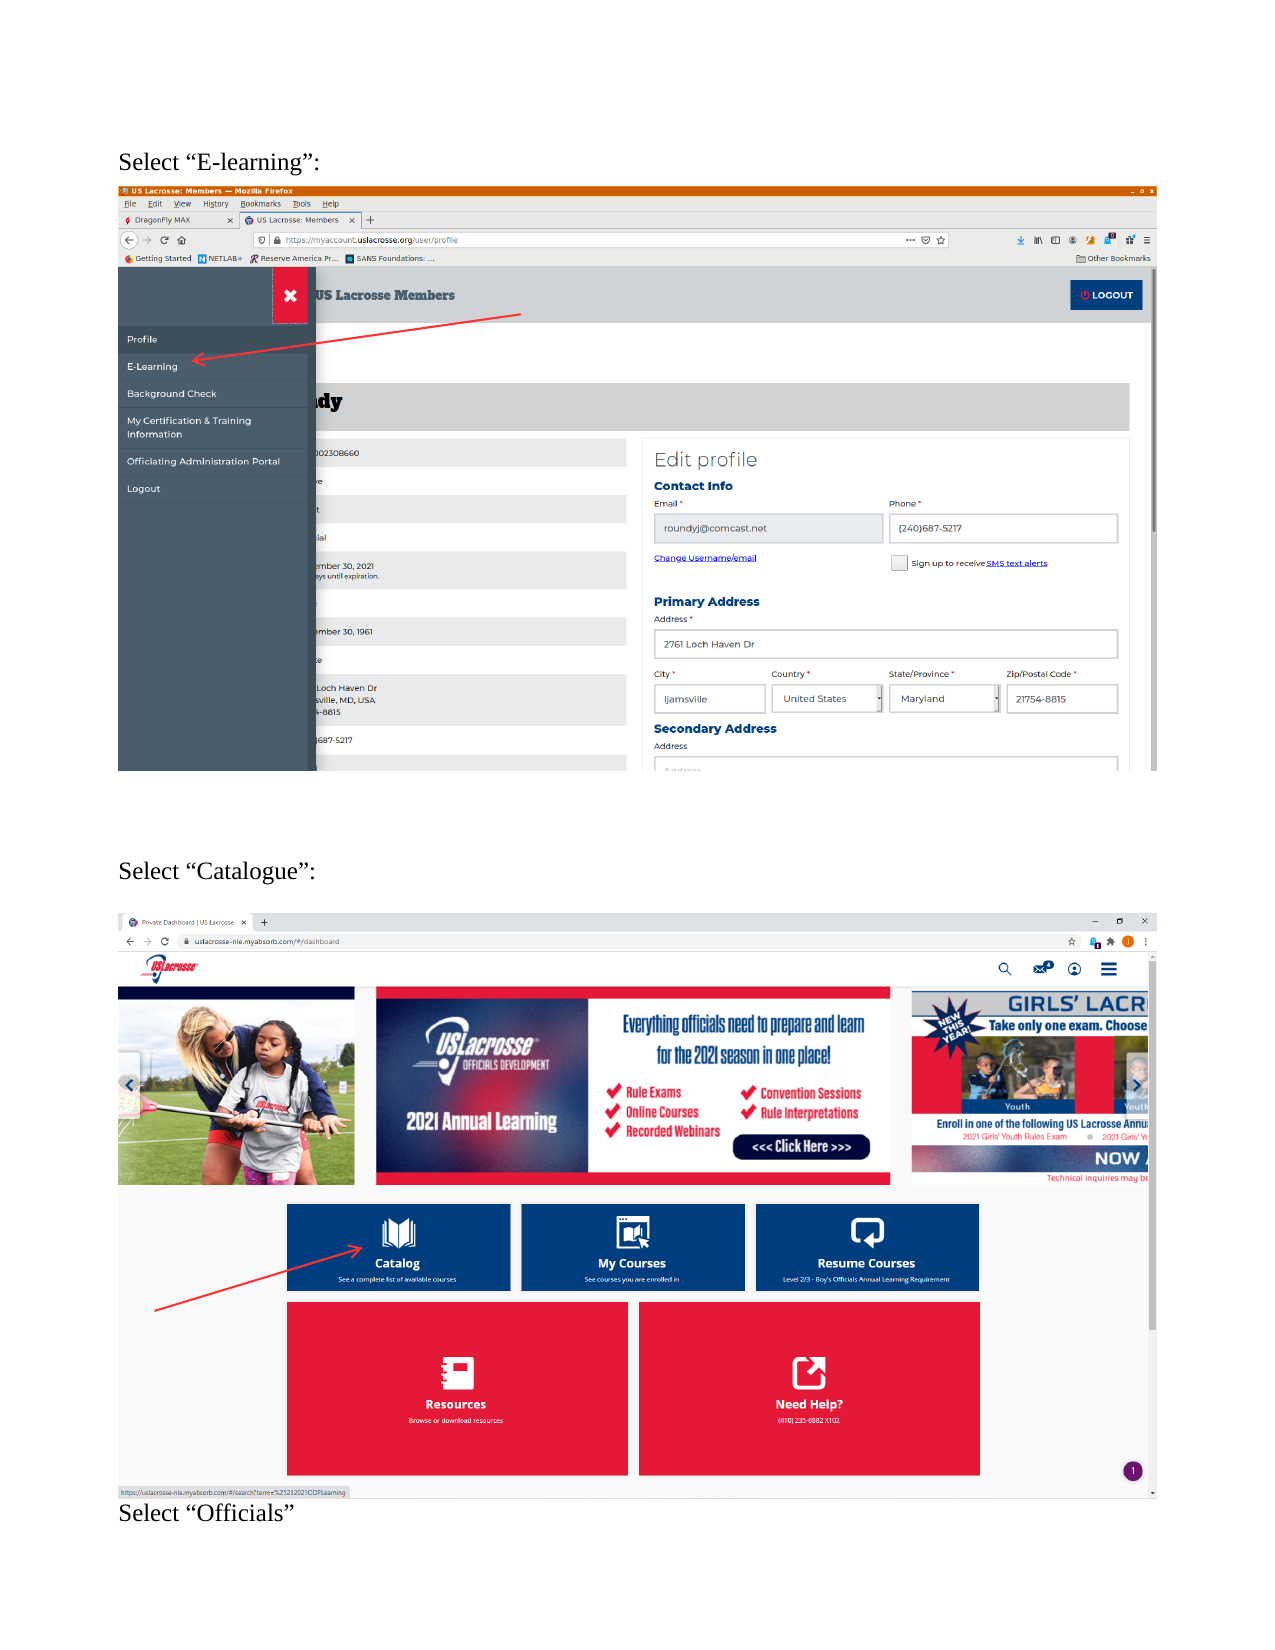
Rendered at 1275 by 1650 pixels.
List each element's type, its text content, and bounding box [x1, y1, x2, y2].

text Select “E-learning”: [118, 147, 1157, 176]
text Select “Officials” [118, 1499, 1157, 1527]
text Select “Catalogue”: [118, 856, 1157, 885]
picture [118, 186, 1157, 771]
picture [118, 913, 1157, 1499]
